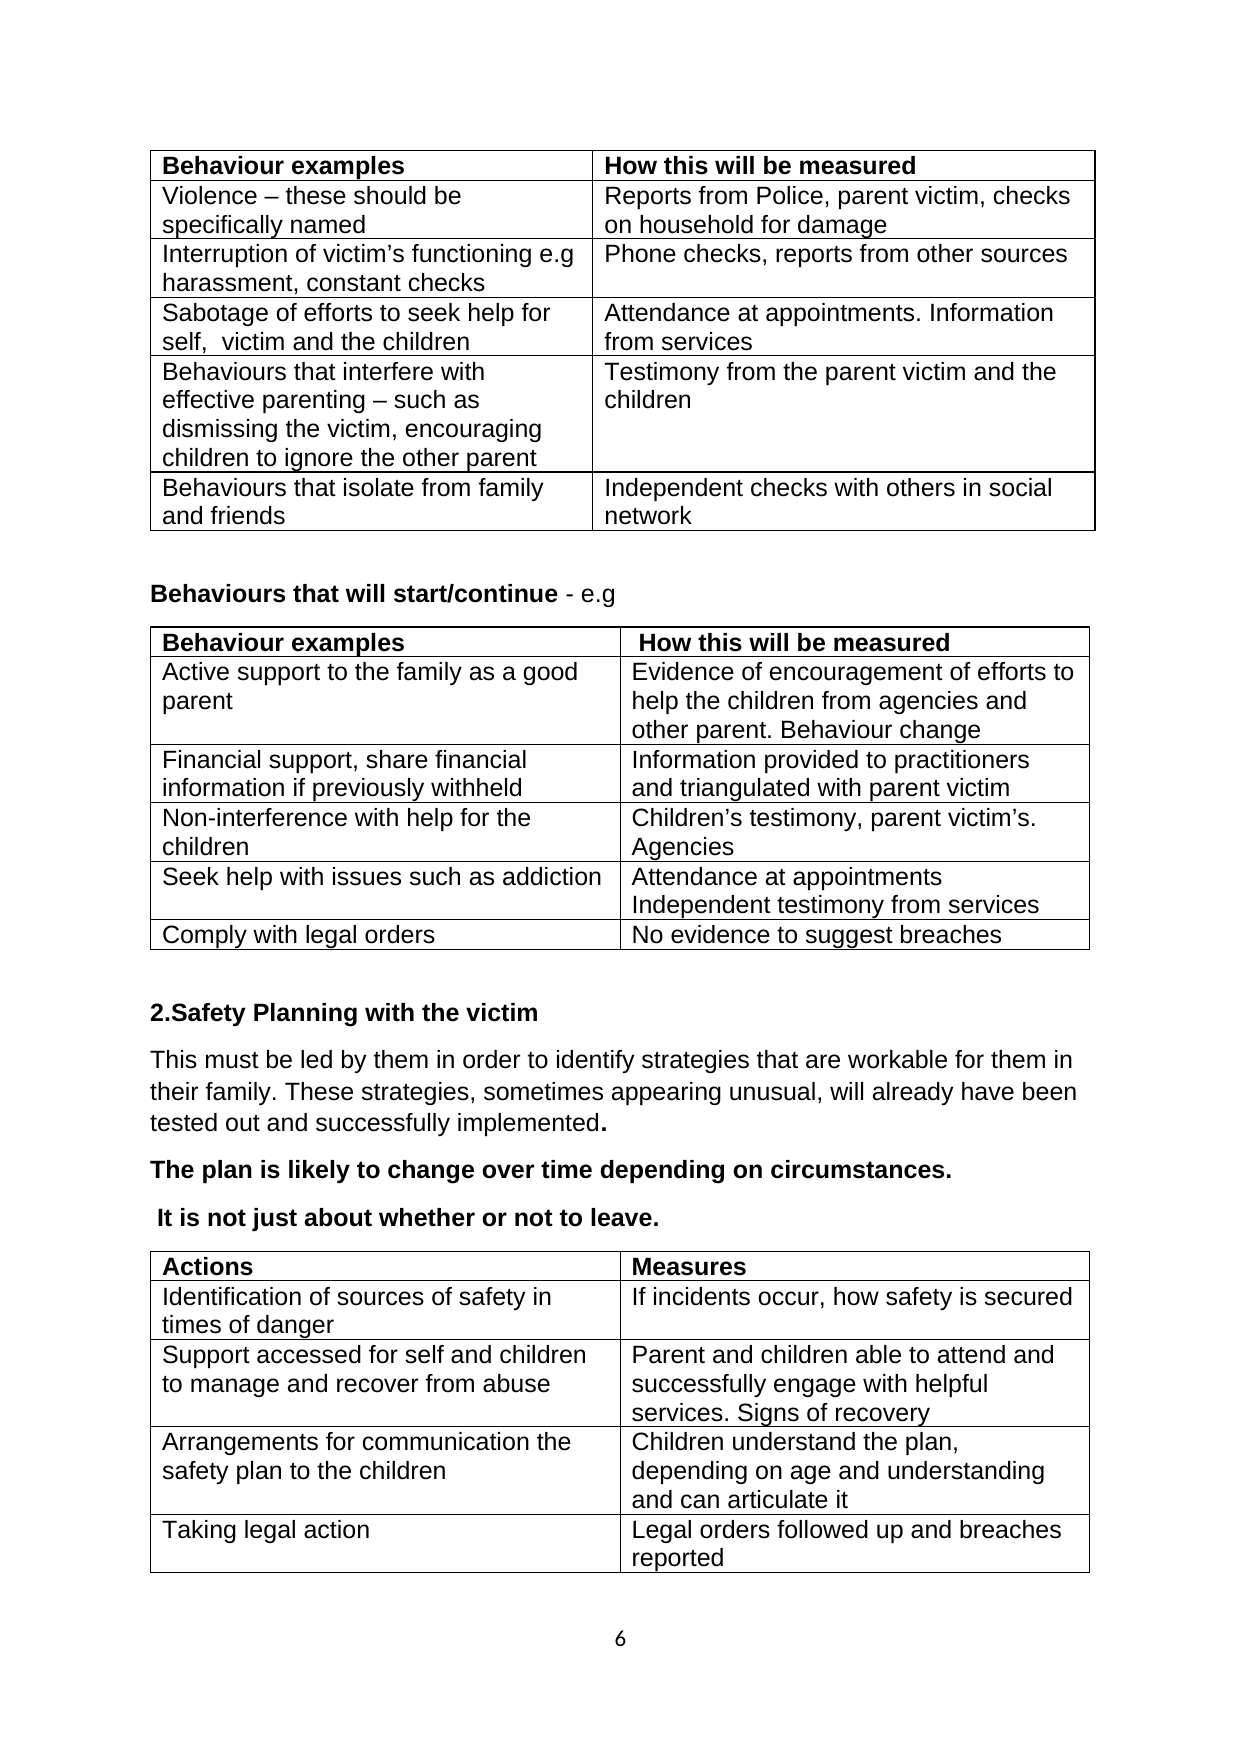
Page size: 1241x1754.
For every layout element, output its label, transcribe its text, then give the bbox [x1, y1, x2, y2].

table_cell Attendance at appointments. Information from services [593, 298, 1094, 355]
table_cell Violence – these should be specifically named [151, 181, 592, 238]
table_header How this will be measured [593, 151, 1094, 180]
text 2.Safety Planning with the victim [150, 998, 1090, 1026]
table_header Actions [151, 1252, 620, 1280]
table_cell Reports from Police, parent victim, checks on household for damage [593, 181, 1094, 238]
table_cell Legal orders followed up and breaches reported [621, 1515, 1089, 1572]
table_cell Phone checks, reports from other sources [593, 239, 1094, 297]
table_cell Identification of sources of safety in times of danger [151, 1281, 620, 1339]
table_cell Active support to the family as a good parent [151, 657, 620, 743]
table_cell Attendance at appointments Independent testimony from services [621, 862, 1089, 919]
table_header Measures [621, 1252, 1089, 1280]
table_cell Arrangements for communication the safety plan to the children [151, 1427, 620, 1513]
table_header Behaviour examples [151, 628, 620, 656]
table_cell Interruption of victim’s functioning e.g harassment, constant checks [151, 239, 592, 297]
text This must be led by them in order to identify strategies that are workable for them in their family. These strategies, sometimes appearing unusual, will already have been tested out and successfully implemented. [150, 1045, 1090, 1136]
table_cell Behaviours that interfere with effective parenting – such as dismissing the victim, encouraging children to ignore the other parent [151, 356, 592, 471]
table_cell Comply with legal orders [151, 920, 620, 949]
table_cell Children’s testimony, parent victim’s. Agencies [621, 803, 1089, 861]
table_cell Children understand the plan, depending on age and understanding and can articulate it [621, 1427, 1089, 1513]
table_cell Non-interference with help for the children [151, 803, 620, 861]
table_cell Independent checks with others in social network [593, 473, 1094, 530]
table_cell Behaviours that isolate from family and friends [151, 473, 592, 530]
table_header How this will be measured [621, 628, 1089, 656]
table_header Behaviour examples [151, 151, 592, 180]
table_cell Taking legal action [151, 1515, 620, 1572]
table_cell Seek help with issues such as addiction [151, 862, 620, 919]
table_cell Support accessed for self and children to manage and recover from abuse [151, 1340, 620, 1426]
text The plan is likely to change over time depending on circumstances. [150, 1155, 1090, 1184]
table_cell Parent and children able to attend and successfully engage with helpful services. Signs of recovery [621, 1340, 1089, 1426]
table_cell Testimony from the parent victim and the children [593, 356, 1094, 471]
table_cell Sabotage of efforts to seek help for self, victim and the children [151, 298, 592, 355]
table_cell Information provided to practitioners and triangulated with parent victim [621, 745, 1089, 802]
table_cell No evidence to suggest breaches [621, 920, 1089, 949]
table_cell Evidence of encouragement of efforts to help the children from agencies and other parent. Behaviour change [621, 657, 1089, 743]
table_cell If incidents occur, how safety is secured [621, 1281, 1089, 1339]
table_cell Financial support, share financial information if previously withheld [151, 745, 620, 802]
text It is not just about whether or not to leave. [150, 1203, 1090, 1232]
text Behaviours that will start/continue - e.g [150, 579, 1090, 607]
